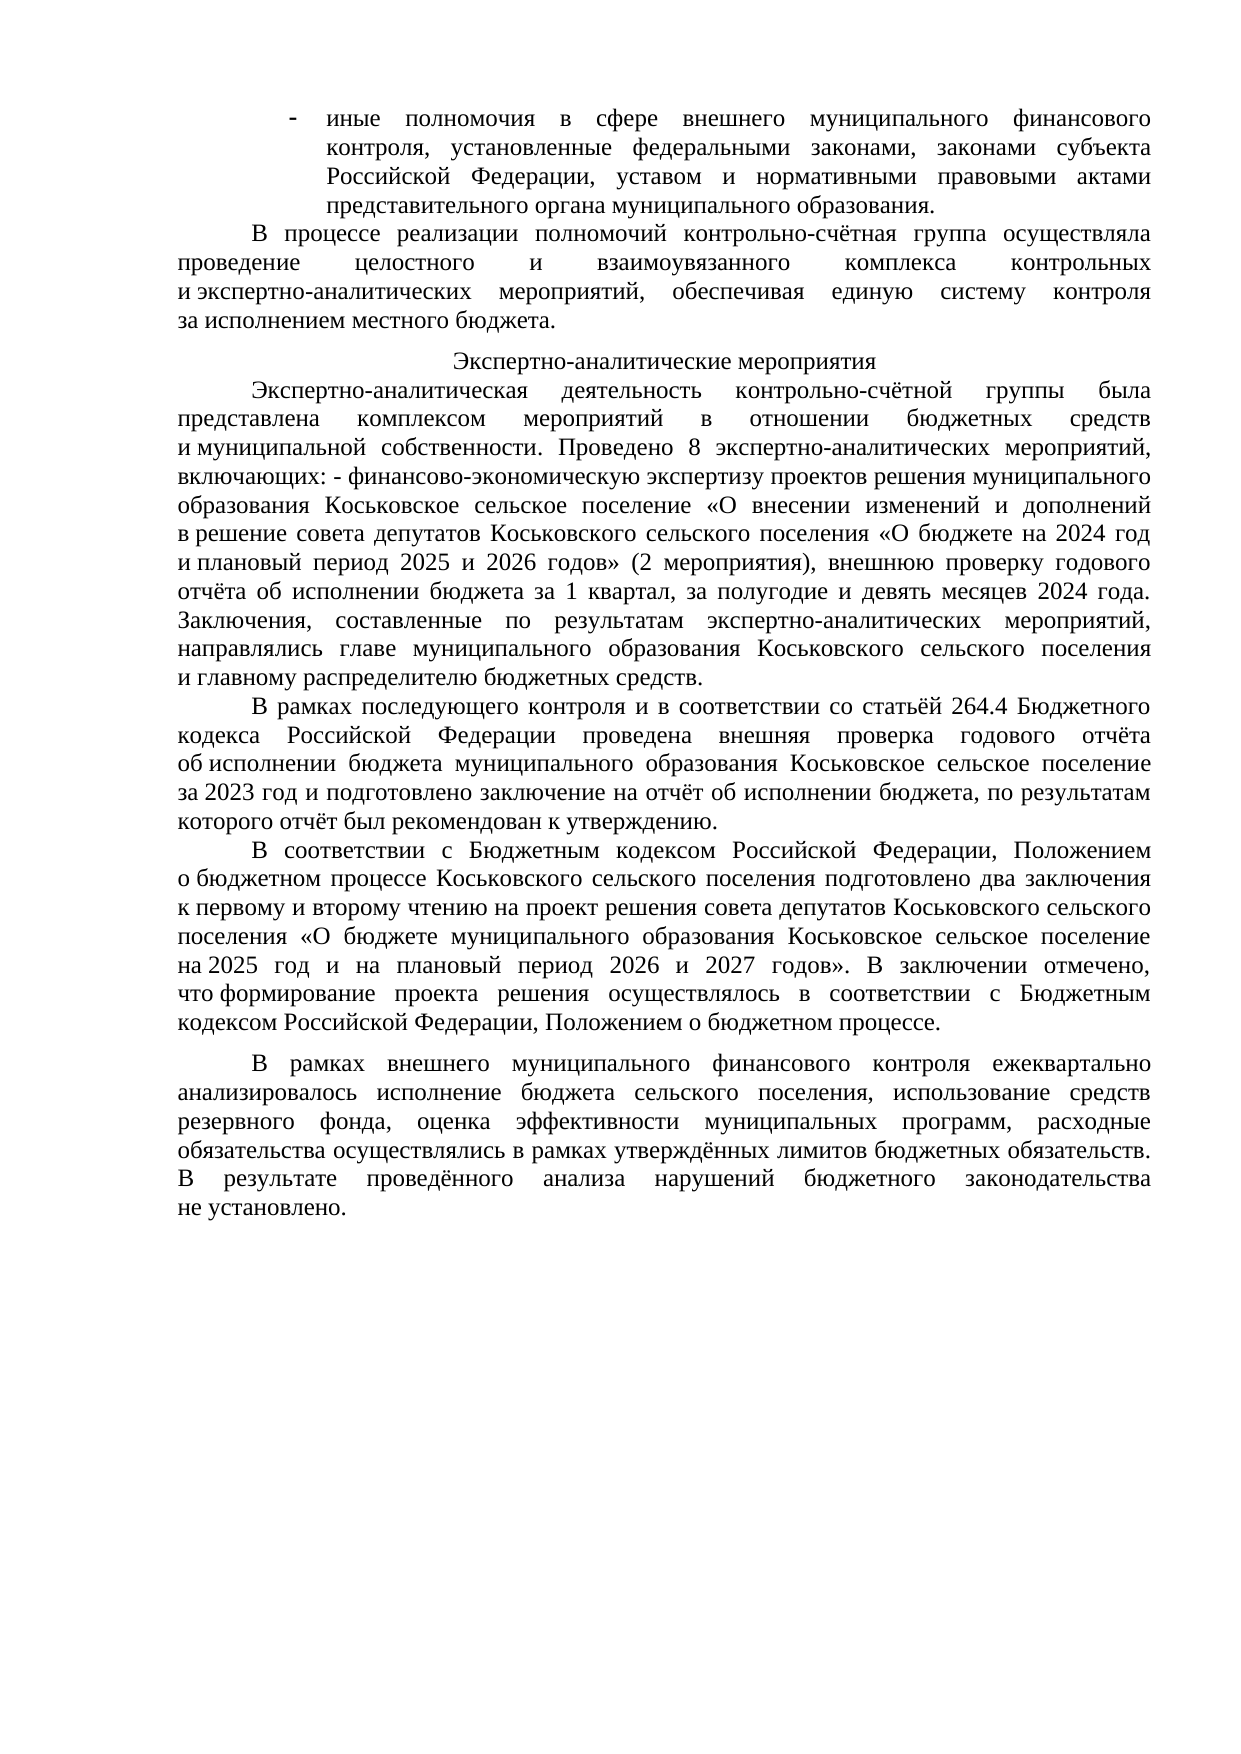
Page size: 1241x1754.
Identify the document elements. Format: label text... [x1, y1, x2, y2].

text Экспертно-аналитические мероприятия [177, 346, 1152, 375]
list иные полномочия в сфере внешнего муниципального финансового контроля, установленные федеральными законами, законами субъекта Российской Федерации, уставом и нормативными правовыми актами представительного органа муниципального образования. [288, 103, 1152, 218]
text В соответствии с Бюджетным кодексом Российской Федерации, Положением о бюджетном процессе Коськовского сельского поселения подготовлено два заключения к первому и второму чтению на проект решения совета депутатов Коськовского сельского поселения «О бюджете муниципального образования Коськовское сельское поселение на 2025 год и на плановый период 2026 и 2027 годов». В заключении отмечено, что формирование проекта решения осуществлялось в соответствии с Бюджетным кодексом Российской Федерации, Положением о бюджетном процессе. [177, 835, 1152, 1036]
text В рамках внешнего муниципального финансового контроля ежеквартально анализировалось исполнение бюджета сельского поселения, использование средств резервного фонда, оценка эффективности муниципальных программ, расходные обязательства осуществлялись в рамках утверждённых лимитов бюджетных обязательств. В результате проведённого анализа нарушений бюджетного законодательства не установлено. [177, 1048, 1152, 1221]
text В процессе реализации полномочий контрольно-счётная группа осуществляла проведение целостного и взаимоувязанного комплекса контрольных и экспертно‑аналитических мероприятий, обеспечивая единую систему контроля за исполнением местного бюджета. [177, 218, 1152, 333]
text Экспертно-аналитическая деятельность контрольно-счётной группы была представлена комплексом мероприятий в отношении бюджетных средств и муниципальной собственности. Проведено 8 экспертно-аналитических мероприятий, включающих: - финансово-экономическую экспертизу проектов решения муниципального образования Коськовское сельское поселение «О внесении изменений и дополнений в решение совета депутатов Коськовского сельского поселения «О бюджете на 2024 год и плановый период 2025 и 2026 годов» (2 мероприятия), внешнюю проверку годового отчёта об исполнении бюджета за 1 квартал, за полугодие и девять месяцев 2024 года. Заключения, составленные по результатам экспертно-аналитических мероприятий, направлялись главе муниципального образования Коськовского сельского поселения и главному распределителю бюджетных средств. [177, 375, 1152, 691]
text В рамках последующего контроля и в соответствии со статьёй 264.4 Бюджетного кодекса Российской Федерации проведена внешняя проверка годового отчёта об исполнении бюджета муниципального образования Коськовское сельское поселение за 2023 год и подготовлено заключение на отчёт об исполнении бюджета, по результатам которого отчёт был рекомендован к утверждению. [177, 691, 1152, 835]
